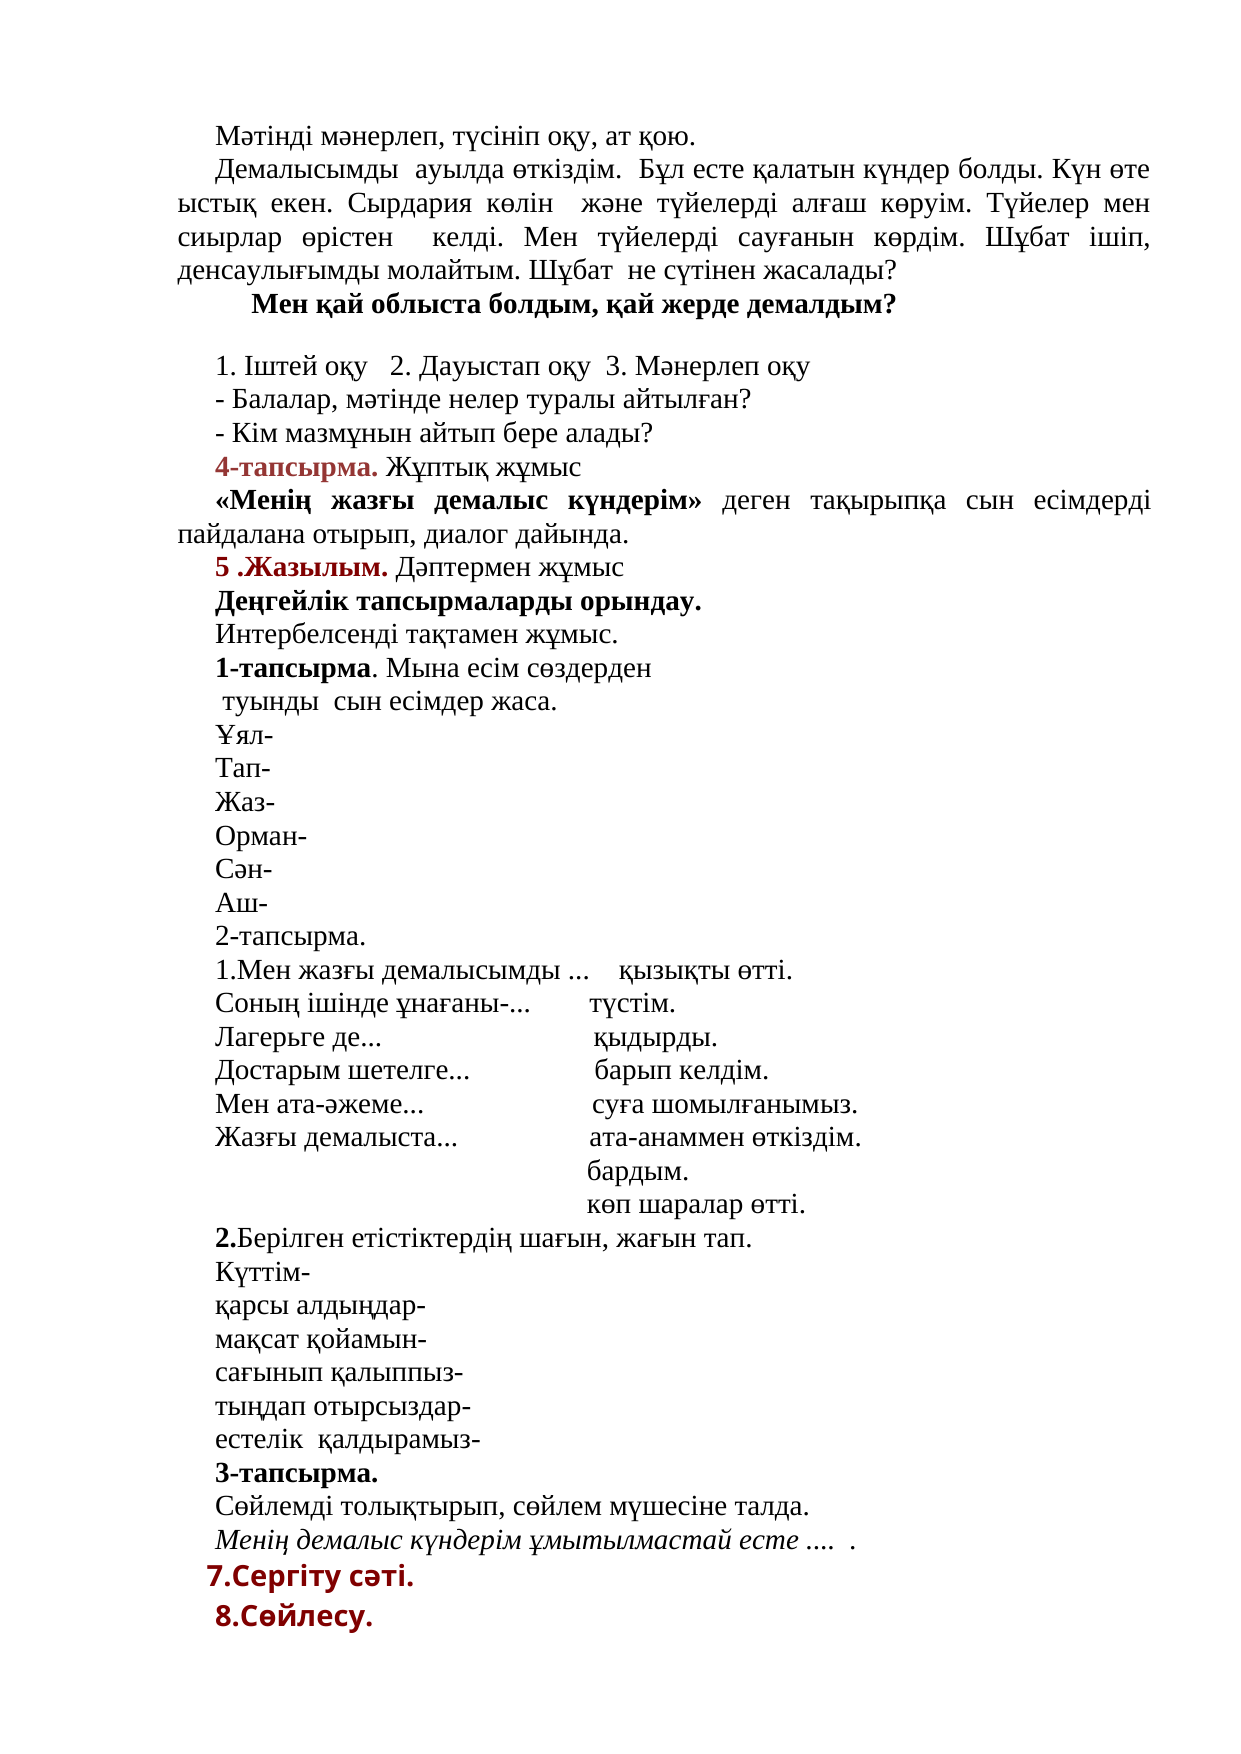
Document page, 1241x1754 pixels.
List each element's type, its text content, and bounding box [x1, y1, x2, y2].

text көп шаралар өтті. [177, 1187, 1152, 1220]
text туынды сын есімдер жаса. [177, 683, 1152, 717]
text Мен қай облыста болдым, қай жерде демалдым? [177, 286, 1152, 319]
text тыңдап отырсыздар- [177, 1388, 1152, 1421]
text 1. Іштей оқу 2. Дауыстап оқу 3. Мәнерлеп оқу [177, 348, 1152, 382]
text Мен ата-әжеме... суға шомылғанымыз. [177, 1086, 1152, 1119]
text 3-тапсырма. [177, 1455, 1152, 1488]
text Деңгейлік тапсырмаларды орындау. [177, 583, 1152, 616]
text «Менің жазғы демалыс күндерім» деген тақырыпқа сын есімдерді пайдалана отырып, диалог дайында. [177, 482, 1152, 549]
text Жаз- [177, 784, 1152, 818]
text Демалысымды ауылда өткіздім. Бұл есте қалатын күндер болды. Күн өте ыстық екен. Сырдария көлін және түйелерді алғаш көруім. Түйелер мен сиырлар өрістен келді. Мен түйелерді сауғанын көрдім. Шұбат ішіп, денсаулығымды молайтым. Шұбат не сүтінен жасалады? [177, 152, 1152, 286]
text - Кім мазмұнын айтып бере алады? [177, 415, 1152, 449]
text мақсат қойамын- [177, 1321, 1152, 1354]
text 1-тапсырма. Мына есім сөздерден [177, 650, 1152, 683]
text сағынып қалыппыз- [177, 1354, 1152, 1388]
text 4-тапсырма. Жұптық жұмыс [177, 449, 1152, 482]
text Күттім- [177, 1254, 1152, 1287]
text 5 .Жазылым. Дәптермен жұмыс [177, 549, 1152, 583]
text 2-тапсырма. [177, 918, 1152, 952]
text 8.Сөйлесу. [177, 1595, 1152, 1635]
text Достарым шетелге... барып келдім. [177, 1052, 1152, 1086]
text естелік қалдырамыз- [177, 1421, 1152, 1455]
text 7.Сергіту сәті. [177, 1556, 1152, 1595]
text Аш- [177, 885, 1152, 918]
text Сән- [177, 851, 1152, 885]
text бардым. [177, 1153, 1152, 1187]
text 2.Берілген етістіктердің шағын, жағын тап. [177, 1220, 1152, 1254]
text Лагерьге де... қыдырды. [177, 1019, 1152, 1052]
text Менің демалыс күндерім ұмытылмастай есте .... . [177, 1522, 1152, 1556]
text Тап- [177, 751, 1152, 784]
text қарсы алдыңдар- [177, 1287, 1152, 1321]
text Мәтінді мәнерлеп, түсініп оқу, ат қою. [177, 118, 1152, 152]
text Сөйлемді толықтырып, сөйлем мүшесіне талда. [177, 1488, 1152, 1522]
text Интербелсенді тақтамен жұмыс. [177, 616, 1152, 650]
text - Балалар, мәтінде нелер туралы айтылған? [177, 382, 1152, 415]
text 1.Мен жазғы демалысымды ... қызықты өтті. [177, 952, 1152, 985]
text Жазғы демалыста... ата-анаммен өткіздім. [177, 1119, 1152, 1153]
text Соның ішінде ұнағаны-... түстім. [177, 985, 1152, 1019]
text Ұял- [177, 717, 1152, 751]
text Орман- [177, 818, 1152, 851]
